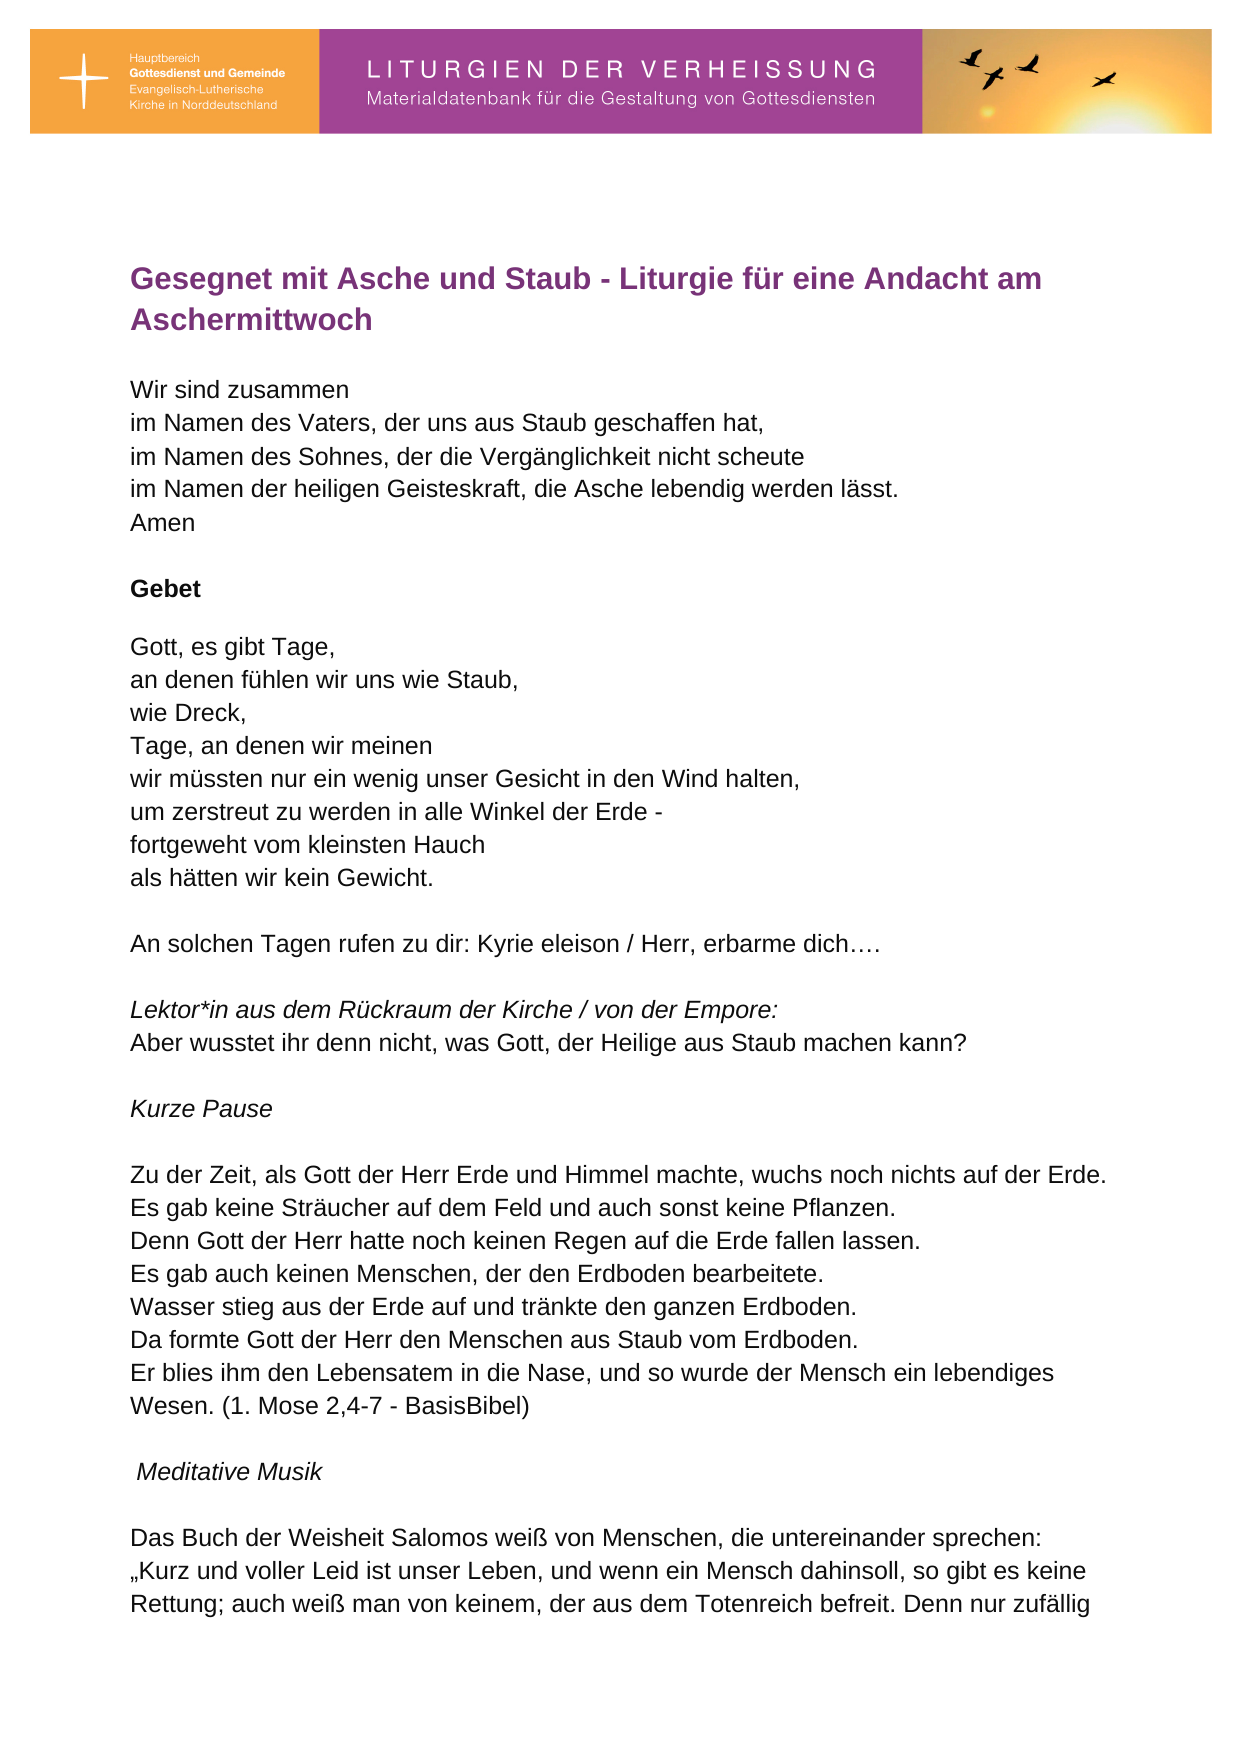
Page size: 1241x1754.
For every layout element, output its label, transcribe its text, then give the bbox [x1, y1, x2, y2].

text Er blies ihm den Lebensatem in die Nase, und so wurde der Mensch ein lebendiges Wesen. (1. Mose 2,4-7 - BasisBibel) [130, 1358, 1110, 1420]
text als hätten wir kein Gewicht. [130, 863, 1110, 891]
text Es gab keine Sträucher auf dem Feld und auch sonst keine Pflanzen. [130, 1193, 1110, 1222]
picture [0, 0, 1241, 163]
text Da formte Gott der Herr den Menschen aus Staub vom Erdboden. [130, 1325, 1110, 1354]
text im Namen des Vaters, der uns aus Staub geschaffen hat, [130, 408, 1110, 437]
text An solchen Tagen rufen zu dir: Kyrie eleison / Herr, erbarme dich…. [130, 929, 1110, 957]
text um zerstreut zu werden in alle Winkel der Erde - [130, 797, 1110, 825]
text im Namen der heiligen Geisteskraft, die Asche lebendig werden lässt. [130, 474, 1110, 503]
text Das Buch der Weisheit Salomos weiß von Menschen, die untereinander sprechen: [130, 1523, 1110, 1552]
text wie Dreck, [130, 698, 1110, 726]
text Tage, an denen wir meinen [130, 731, 1110, 759]
text Aber wusstet ihr denn nicht, was Gott, der Heilige aus Staub machen kann? [130, 1028, 1110, 1057]
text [130, 1556, 1110, 1618]
text im Namen des Sohnes, der die Vergänglichkeit nicht scheute [130, 441, 1110, 470]
text Gott, es gibt Tage, [130, 632, 1110, 660]
text Amen [130, 507, 1110, 536]
text Gesegnet mit Asche und Staub - Liturgie für eine Andacht am Aschermittwoch [130, 260, 1110, 337]
text Lektor*in aus dem Rückraum der Kirche / von der Empore: [130, 995, 1110, 1023]
text Kurze Pause [130, 1094, 1110, 1123]
text an denen fühlen wir uns wie Staub, [130, 664, 1110, 693]
text Wasser stieg aus der Erde auf und tränkte den ganzen Erdboden. [130, 1292, 1110, 1321]
text Denn Gott der Herr hatte noch keinen Regen auf die Erde fallen lassen. [130, 1226, 1110, 1255]
text Es gab auch keinen Menschen, der den Erdboden bearbeitete. [130, 1259, 1110, 1288]
text Zu der Zeit, als Gott der Herr Erde und Himmel machte, wuchs noch nichts auf der Erde. [130, 1160, 1110, 1189]
text Wir sind zusammen [130, 375, 1110, 404]
text fortgeweht vom kleinsten Hauch [130, 830, 1110, 858]
text Meditative Musik [136, 1457, 1110, 1486]
text Gebet [130, 573, 1110, 602]
text wir müssten nur ein wenig unser Gesicht in den Wind halten, [130, 764, 1110, 792]
